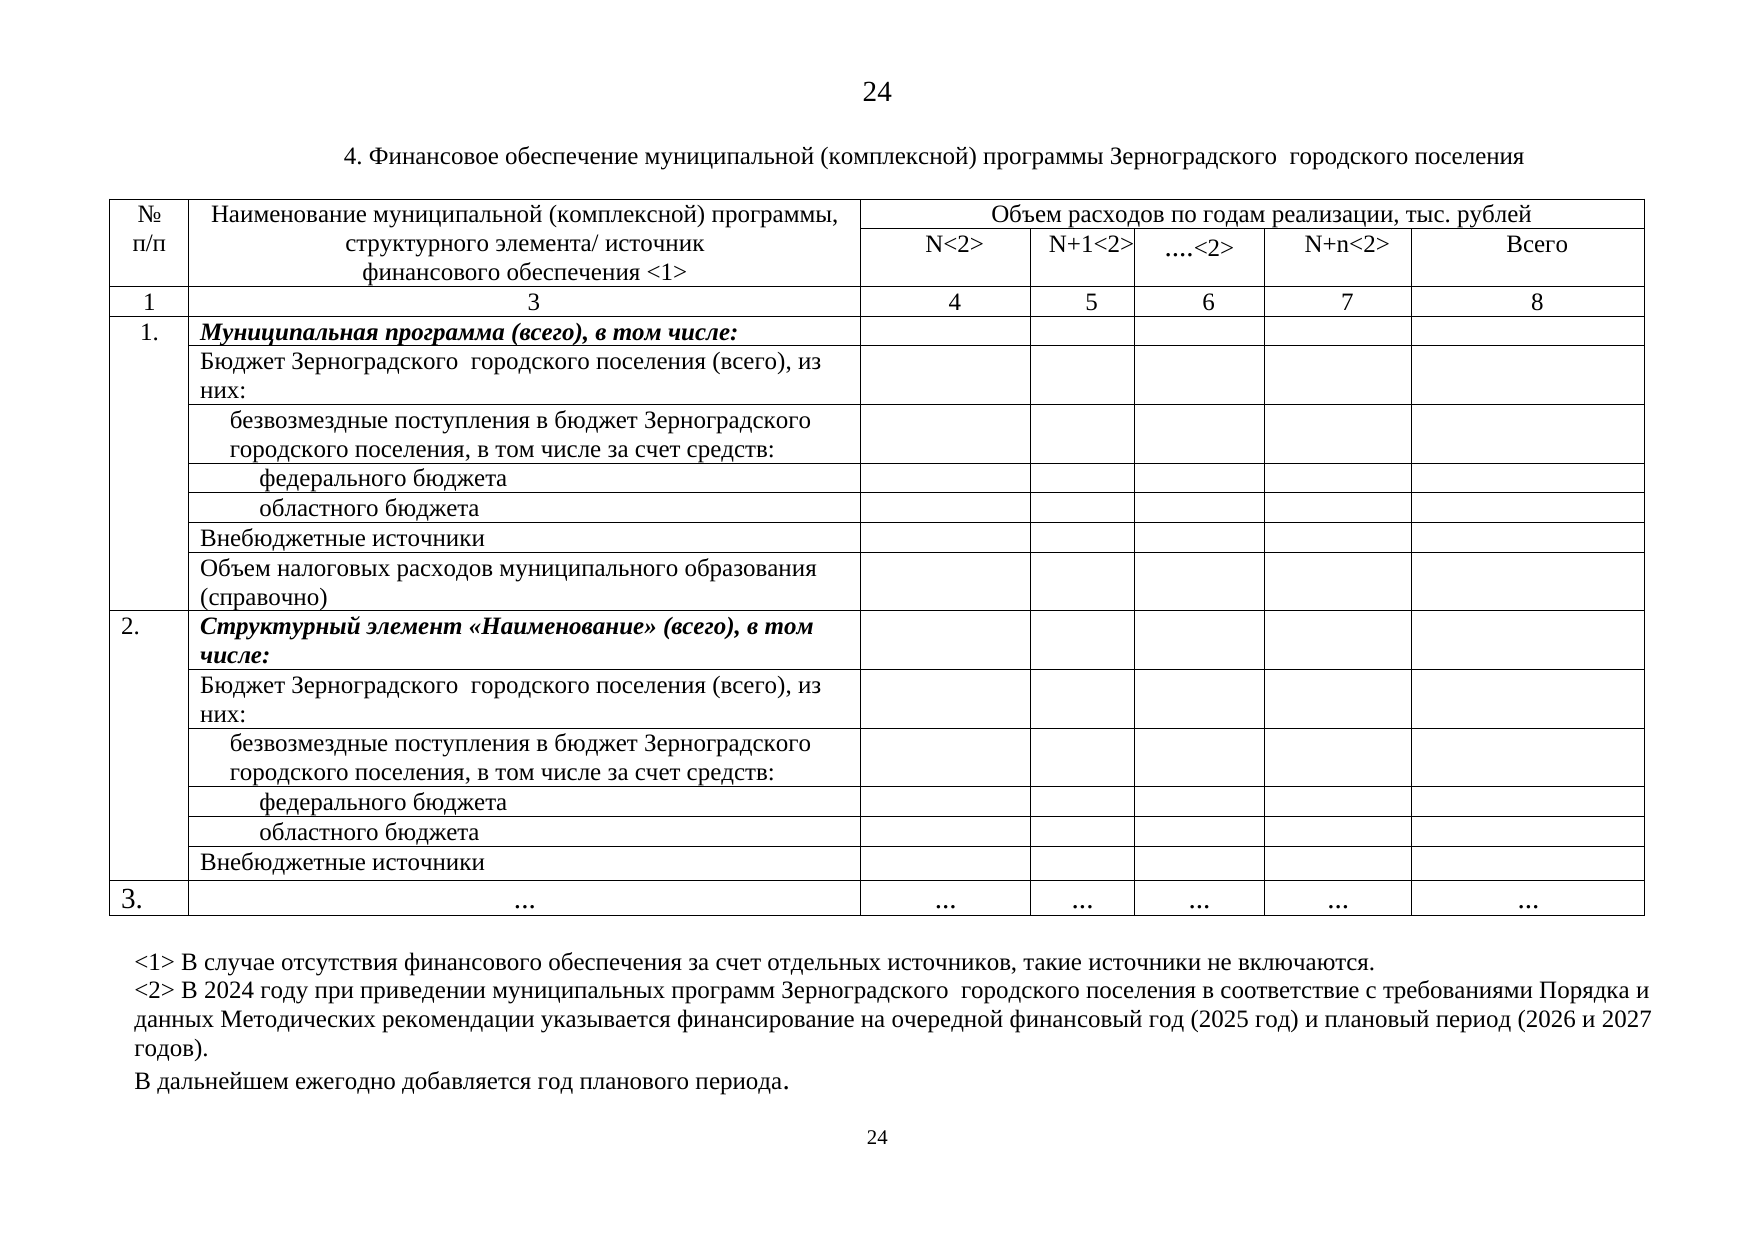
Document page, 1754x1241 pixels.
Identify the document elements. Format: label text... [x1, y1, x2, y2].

table_cell 1. [110, 317, 188, 610]
table_cell [1412, 847, 1644, 880]
table_cell [1412, 523, 1644, 552]
table_cell [1265, 611, 1411, 669]
table_cell [1412, 346, 1644, 404]
table_cell 3 [189, 287, 860, 316]
table_cell [1135, 523, 1264, 552]
table_cell [1412, 670, 1644, 727]
text <1> В случае отсутствия финансового обеспечения за счет отдельных источников, такие источники не включаются. [134, 947, 1713, 976]
table_cell [1265, 729, 1411, 786]
table_cell [1265, 787, 1411, 816]
table_cell [1412, 405, 1644, 462]
table_cell [1265, 847, 1411, 880]
table_cell [861, 553, 1030, 610]
table_cell [1031, 847, 1134, 880]
table_cell [1135, 787, 1264, 816]
table_cell [1265, 464, 1411, 492]
text 4. Финансовое обеспечение муниципальной (комплексной) программы Зерноградского городского поселения [156, 141, 1713, 170]
table_cell [1412, 729, 1644, 786]
table_cell [1135, 493, 1264, 522]
table_cell [1031, 464, 1134, 492]
table_cell [1412, 787, 1644, 816]
table_cell [861, 729, 1030, 786]
table_cell [861, 346, 1030, 404]
table_cell [1412, 317, 1644, 345]
table_cell Внебюджетные источники [189, 847, 860, 880]
table_header Наименование муниципальной (комплексной) программы, структурного элемента/ источник финансового обеспечения <1> [189, 200, 860, 286]
table_cell Объем налоговых расходов муниципального образования (справочно) [189, 553, 860, 610]
table_cell [1135, 847, 1264, 880]
table_cell [1135, 405, 1264, 462]
table_cell [1135, 346, 1264, 404]
table_cell [861, 787, 1030, 816]
table_cell 5 [1031, 287, 1134, 316]
table_cell 2. [110, 611, 188, 880]
table_cell [1265, 317, 1411, 345]
table_cell [1135, 553, 1264, 610]
table_cell безвозмездные поступления в бюджет Зерноградского городского поселения, в том числе за счет средств: [189, 405, 860, 462]
table_cell [1265, 670, 1411, 727]
table_cell [1412, 553, 1644, 610]
table_cell ... [189, 881, 860, 915]
table_cell Структурный элемент «Наименование» (всего), в том числе: [189, 611, 860, 669]
table_cell ... [861, 881, 1030, 915]
table_cell безвозмездные поступления в бюджет Зерноградского городского поселения, в том числе за счет средств: [189, 729, 860, 786]
table_cell [1265, 553, 1411, 610]
table_cell [861, 464, 1030, 492]
table_cell 6 [1135, 287, 1264, 316]
table_cell [861, 670, 1030, 727]
table_cell [1031, 317, 1134, 345]
table_cell федерального бюджета [189, 787, 860, 816]
table_cell Муниципальная программа (всего), в том числе: [189, 317, 860, 345]
table_cell [1265, 523, 1411, 552]
table_cell 8 [1412, 287, 1644, 316]
table_cell [1135, 317, 1264, 345]
table_cell областного бюджета [189, 493, 860, 522]
table_cell 3. [110, 881, 188, 915]
table_cell [1135, 729, 1264, 786]
table_cell Всего [1412, 229, 1644, 286]
table_cell [861, 817, 1030, 846]
table_cell ... [1412, 881, 1644, 915]
table_cell ... [1265, 881, 1411, 915]
table_cell Бюджет Зерноградского городского поселения (всего), из них: [189, 346, 860, 404]
table_cell [1265, 493, 1411, 522]
table_cell [861, 405, 1030, 462]
table_cell [1412, 611, 1644, 669]
table_cell ... [1135, 881, 1264, 915]
table_cell [1031, 493, 1134, 522]
table_cell Бюджет Зерноградского городского поселения (всего), из них: [189, 670, 860, 727]
table_cell 1 [110, 287, 188, 316]
text <2> В 2024 году при приведении муниципальных программ Зерноградского городского поселения в соответствие с требованиями Порядка и данных Методических рекомендации указывается финансирование на очередной финансовый год (2025 год) и плановый период (2026 и 2027 годов). [134, 976, 1713, 1062]
table_cell [1135, 670, 1264, 727]
table_cell ... [1031, 881, 1134, 915]
table_cell [1031, 553, 1134, 610]
table_cell [1031, 817, 1134, 846]
table_cell [1412, 493, 1644, 522]
table_cell Внебюджетные источники [189, 523, 860, 552]
table_cell [1031, 611, 1134, 669]
table_cell ....<2> [1135, 229, 1264, 286]
table_cell 7 [1265, 287, 1411, 316]
table_header Объем расходов по годам реализации, тыс. рублей [861, 200, 1644, 228]
table_cell [1265, 405, 1411, 462]
table_cell N<2> [861, 229, 1030, 286]
text В дальнейшем ежегодно добавляется год планового периода. [134, 1062, 1713, 1095]
table_cell N+n<2> [1265, 229, 1411, 286]
table_cell [1412, 817, 1644, 846]
table_cell 4 [861, 287, 1030, 316]
table_cell [1031, 523, 1134, 552]
table_cell [1031, 787, 1134, 816]
table_cell областного бюджета [189, 817, 860, 846]
table_cell [861, 317, 1030, 345]
table_cell [1031, 346, 1134, 404]
table_cell [1265, 346, 1411, 404]
table_cell [1031, 670, 1134, 727]
table_cell [1265, 817, 1411, 846]
table_cell [1031, 729, 1134, 786]
table_cell [1135, 611, 1264, 669]
table_cell [1412, 464, 1644, 492]
table_cell [1135, 817, 1264, 846]
table_cell [861, 523, 1030, 552]
table_cell [861, 847, 1030, 880]
table_cell [1031, 405, 1134, 462]
table_cell [1135, 464, 1264, 492]
table_cell [861, 611, 1030, 669]
table_cell N+1<2> [1031, 229, 1134, 286]
table_cell федерального бюджета [189, 464, 860, 492]
table_cell [861, 493, 1030, 522]
table_header № п/п [110, 200, 188, 286]
